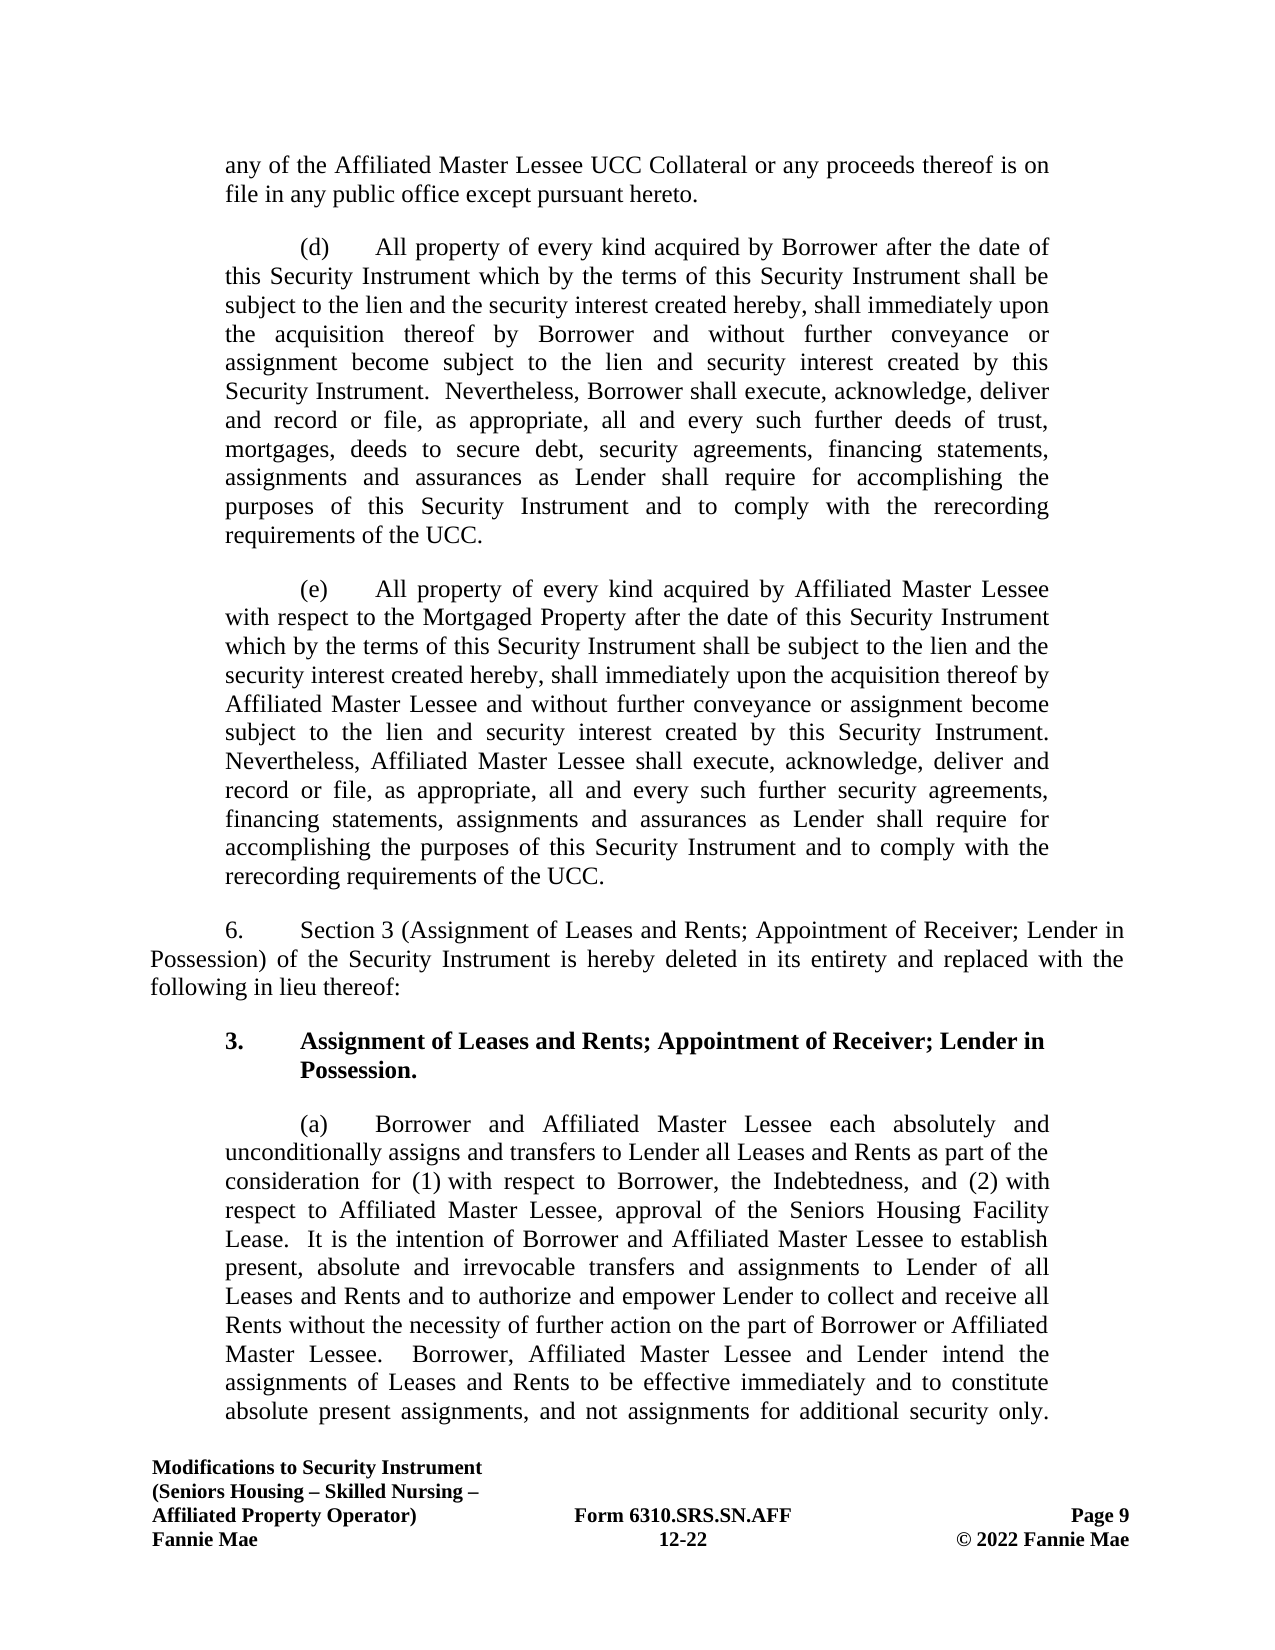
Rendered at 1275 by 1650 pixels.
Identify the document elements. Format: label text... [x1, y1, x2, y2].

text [225, 150, 1050, 207]
text (d) All property of every kind acquired by Borrower after the date of this Security Instrument which by the terms of this Security Instrument shall be subject to the lien and the security interest created hereby, shall immediately upon the acquisition thereof by Borrower and without further conveyance or assignment become subject to the lien and security interest created by this Security Instrument. Nevertheless, Borrower shall execute, acknowledge, deliver and record or file, as appropriate, all and every such further deeds of trust, mortgages, deeds to secure debt, security agreements, financing statements, assignments and assurances as Lender shall require for accomplishing the purposes of this Security Instrument and to comply with the rerecording requirements of the UCC. [225, 232, 1050, 549]
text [225, 1109, 1050, 1425]
text (e) All property of every kind acquired by Affiliated Master Lessee with respect to the Mortgaged Property after the date of this Security Instrument which by the terms of this Security Instrument shall be subject to the lien and the security interest created hereby, shall immediately upon the acquisition thereof by Affiliated Master Lessee and without further conveyance or assignment become subject to the lien and security interest created by this Security Instrument. Nevertheless, Affiliated Master Lessee shall execute, acknowledge, deliver and record or file, as appropriate, all and every such further security agreements, financing statements, assignments and assurances as Lender shall require for accomplishing the purposes of this Security Instrument and to comply with the rerecording requirements of the UCC. [225, 574, 1050, 890]
list Section 3 (Assignment of Leases and Rents; Appointment of Receiver; Lender in Possession) of the Security Instrument is hereby deleted in its entirety and replaced with the following in lieu thereof: [150, 915, 1125, 1001]
text 3. Assignment of Leases and Rents; Appointment of Receiver; Lender in Possession. [225, 1026, 1050, 1084]
